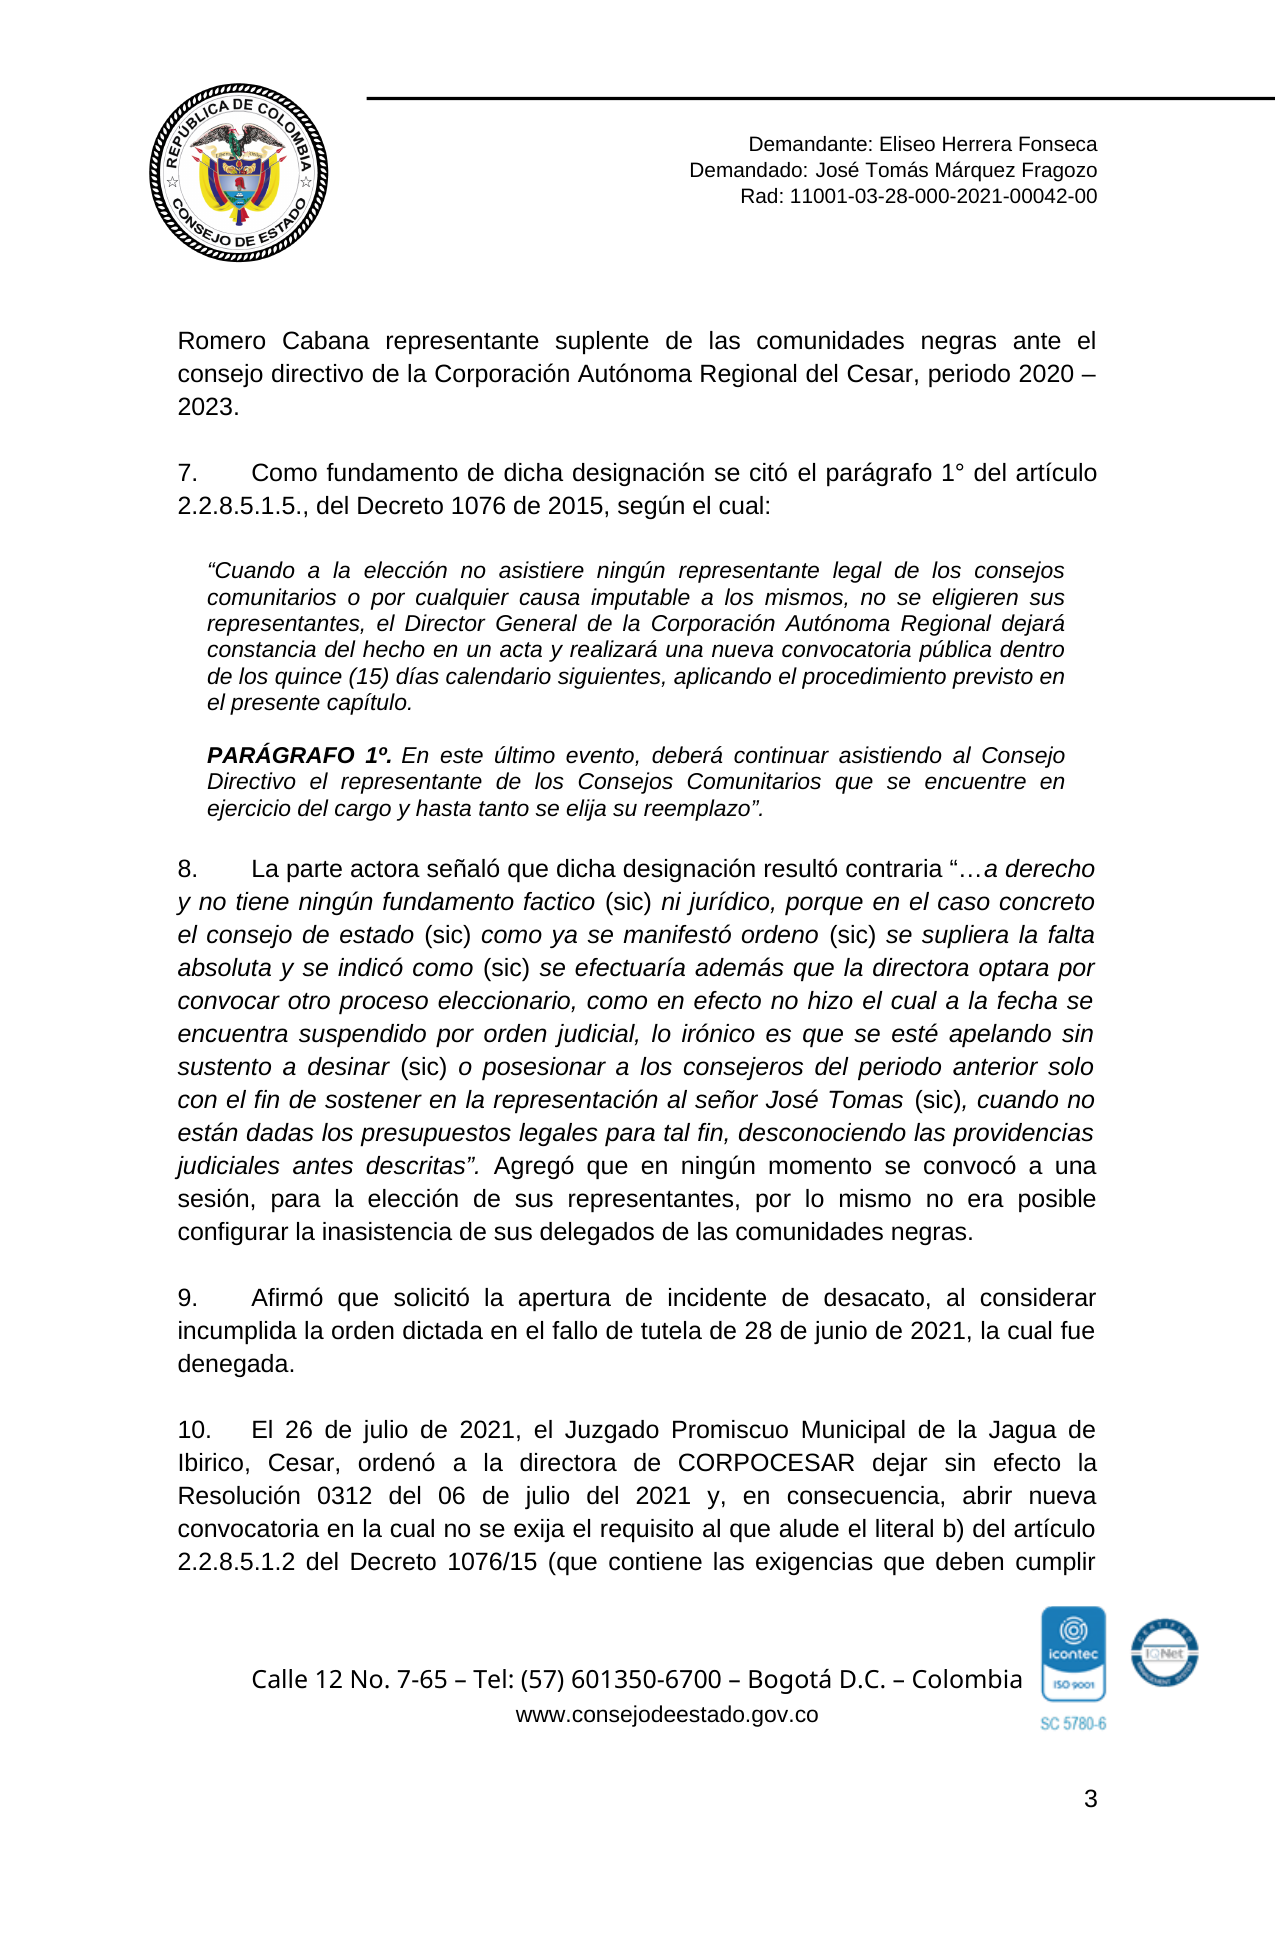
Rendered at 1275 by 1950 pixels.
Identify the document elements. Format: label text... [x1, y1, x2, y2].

list Señaló que mediante oficio DG-1441 de 6 de julio de 2021 fueron designados José Tomás Márquez Fragozo representante principal y Ricardo Jesús Romero Cabana representante suplente de las comunidades negras ante el consejo directivo de la Corporación Autónoma Regional del Cesar, periodo 2020 – 2023. [177, 326, 1098, 421]
list Como fundamento de dicha designación se citó el parágrafo 1° del artículo 2.2.8.5.1.5., del Decreto 1076 de 2015, según el cual: [177, 458, 1098, 520]
picture [1039, 1606, 1202, 1733]
text PARÁGRAFO 1º. En este último evento, deberá continuar asistiendo al Consejo Directivo el representante de los Consejos Comunitarios que se encuentre en ejercicio del cargo y hasta tanto se elija su reemplazo”. [207, 742, 1068, 821]
list Afirmó que solicitó la apertura de incidente de desacato, al considerar incumplida la orden dictada en el fallo de tutela de 28 de junio de 2021, la cual fue denegada. [177, 1283, 1098, 1378]
list La parte actora señaló que dicha designación resultó contraria “…a derecho y no tiene ningún fundamento factico (sic) ni jurídico, porque en el caso concreto el consejo de estado (sic) como ya se manifestó ordeno (sic) se supliera la falta absoluta y se indicó como (sic) se efectuaría además que la directora optara por convocar otro proceso eleccionario, como en efecto no hizo el cual a la fecha se encuentra suspendido por orden judicial, lo irónico es que se esté apelando sin sustento a desinar (sic) o posesionar a los consejeros del periodo anterior solo con el fin de sostener en la representación al señor José Tomas (sic), cuando no están dadas los presupuestos legales para tal fin, desconociendo las providencias judiciales antes descritas”. Agregó que en ningún momento se convocó a una sesión, para la elección de sus representantes, por lo mismo no era posible configurar la inasistencia de sus delegados de las comunidades negras. [177, 854, 1098, 1246]
text “Cuando a la elección no asistiere ningún representante legal de los consejos comunitarios o por cualquier causa imputable a los mismos, no se eligieren sus representantes, el Director General de la Corporación Autónoma Regional dejará constancia del hecho en un acta y realizará una nueva convocatoria pública dentro de los quince (15) días calendario siguientes, aplicando el procedimiento previsto en el presente capítulo. [207, 557, 1068, 716]
picture [123, 58, 351, 285]
